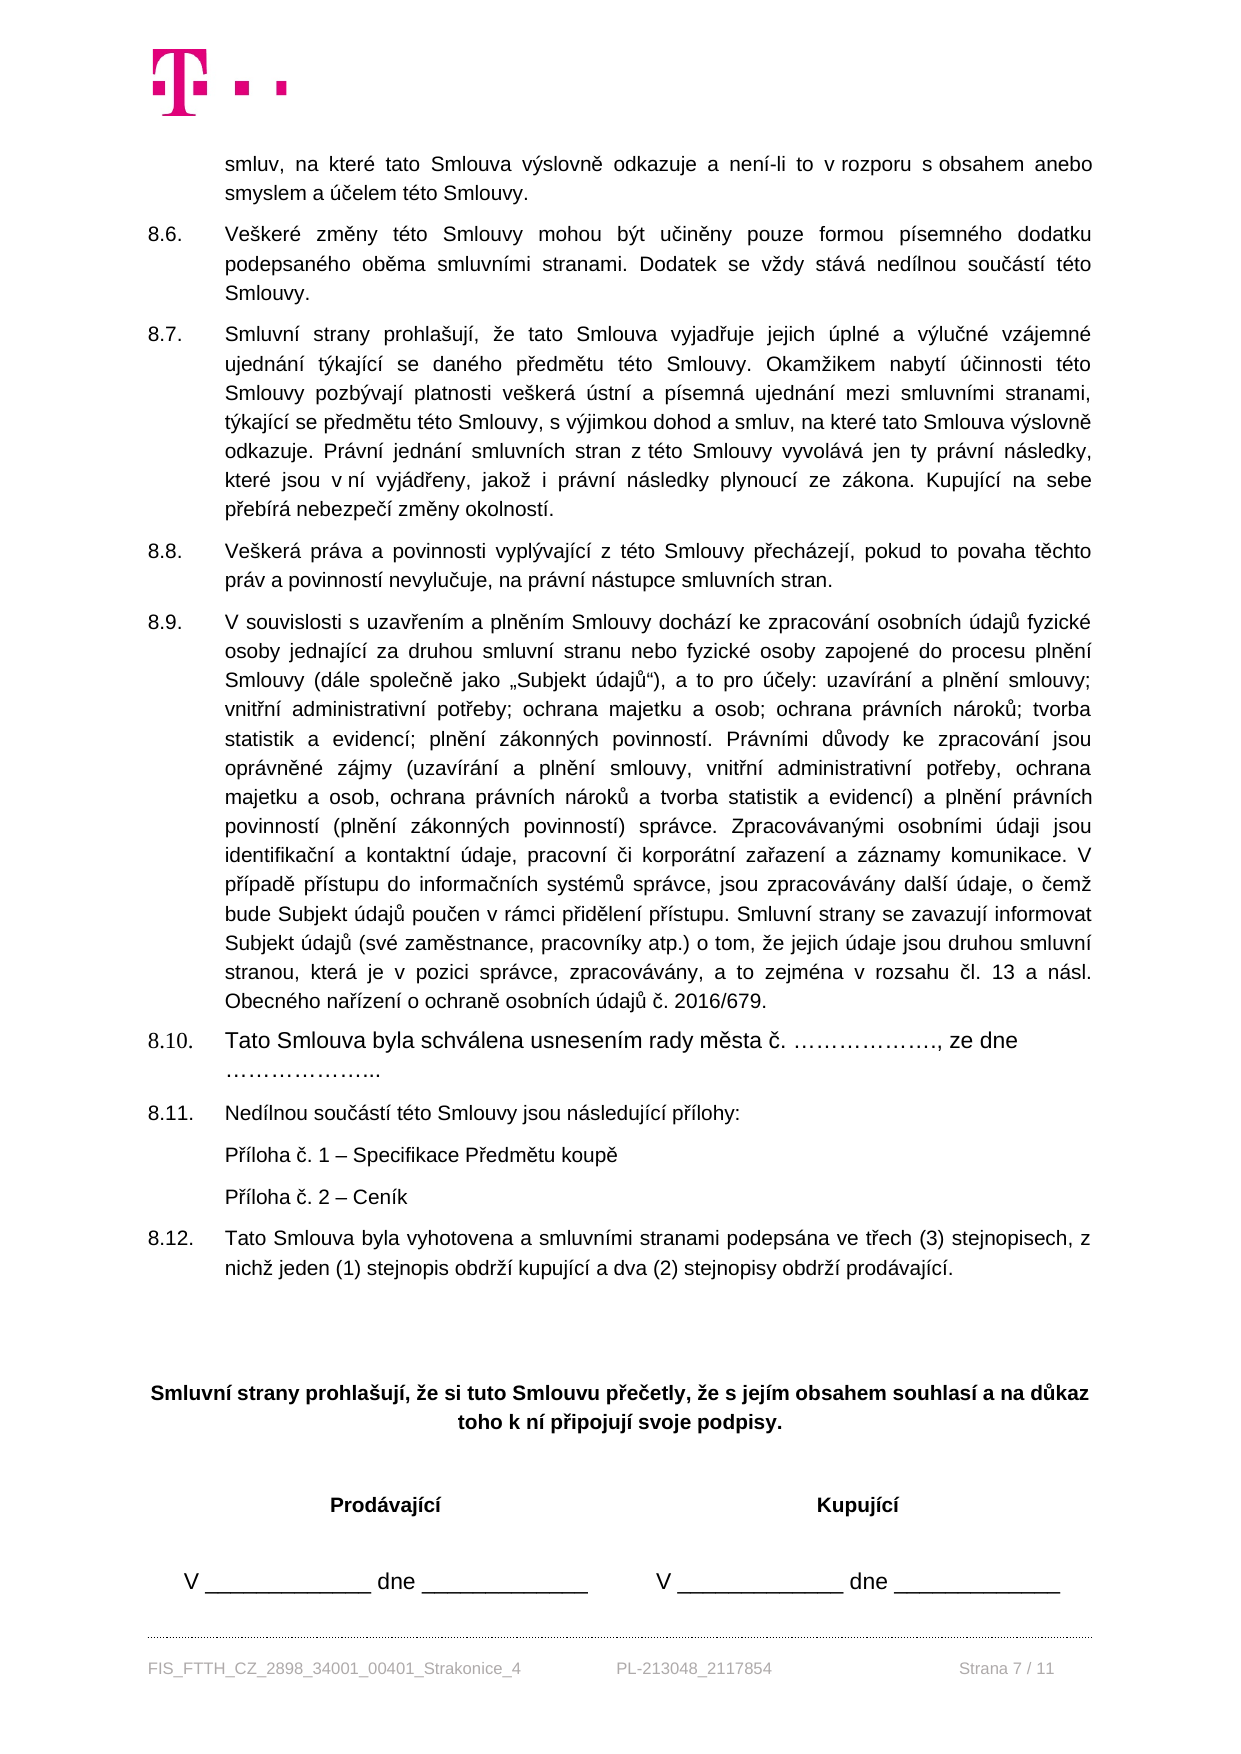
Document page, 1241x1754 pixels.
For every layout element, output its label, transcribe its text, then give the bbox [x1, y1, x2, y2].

picture [151, 49, 286, 116]
list Veškeré změny této Smlouvy mohou být učiněny pouze formou písemného dodatku podepsaného oběma smluvními stranami. Dodatek se vždy stává nedílnou součástí této Smlouvy. [148, 218, 1092, 306]
list Smluvní strany prohlašují, že tato Smlouva vyjadřuje jejich úplné a výlučné vzájemné ujednání týkající se daného předmětu této Smlouvy. Okamžikem nabytí účinnosti této Smlouvy pozbývají platnosti veškerá ústní a písemná ujednání mezi smluvními stranami, týkající se předmětu této Smlouvy, s výjimkou dohod a smluv, na které tato Smlouva výslovně odkazuje. Právní jednání smluvních stran z této Smlouvy vyvolává jen ty právní následky, které jsou v ní vyjádřeny, jakož i právní následky plynoucí ze zákona. Kupující na sebe přebírá nebezpečí změny okolností. [148, 318, 1092, 523]
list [148, 148, 1092, 206]
list Veškerá práva a povinnosti vyplývající z této Smlouvy přecházejí, pokud to povaha těchto práv a povinností nevylučuje, na právní nástupce smluvních stran. [148, 535, 1092, 593]
list Tato Smlouva byla schválena usnesením rady města č. ………………., ze dne ………………... [148, 1027, 1092, 1082]
list Tato Smlouva byla vyhotovena a smluvními stranami podepsána ve třech (3) stejnopisech, z nichž jeden (1) stejnopis obdrží kupující a dva (2) stejnopisy obdrží prodávající. [148, 1222, 1092, 1281]
text Smluvní strany prohlašují, že si tuto Smlouvu přečetly, že s jejím obsahem souhlasí a na důkaz toho k ní připojují svoje podpisy. [148, 1377, 1092, 1435]
list Příloha č. 2 – Ceník [224, 1181, 1092, 1210]
list Příloha č. 1 – Specifikace Předmětu koupě [224, 1139, 1092, 1168]
list V souvislosti s uzavřením a plněním Smlouvy dochází ke zpracování osobních údajů fyzické osoby jednající za druhou smluvní stranu nebo fyzické osoby zapojené do procesu plnění Smlouvy (dále společně jako „Subjekt údajů“), a to pro účely: uzavírání a plnění smlouvy; vnitřní administrativní potřeby; ochrana majetku a osob; ochrana právních nároků; tvorba statistik a evidencí; plnění zákonných povinností. Právními důvody ke zpracování jsou oprávněné zájmy (uzavírání a plnění smlouvy, vnitřní administrativní potřeby, ochrana majetku a osob, ochrana právních nároků a tvorba statistik a evidencí) a plnění právních povinností (plnění zákonných povinností) správce. Zpracovávanými osobními údaji jsou identifikační a kontaktní údaje, pracovní či korporátní zařazení a záznamy komunikace. V případě přístupu do informačních systémů správce, jsou zpracovávány další údaje, o čemž bude Subjekt údajů poučen v rámci přidělení přístupu. Smluvní strany se zavazují informovat Subjekt údajů (své zaměstnance, pracovníky atp.) o tom, že jejich údaje jsou druhou smluvní stranou, která je v pozici správce, zpracovávány, a to zejména v rozsahu čl. 13 a násl. Obecného nařízení o ochraně osobních údajů č. 2016/679. [148, 606, 1092, 1014]
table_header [623, 1489, 1092, 1606]
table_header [148, 1489, 623, 1606]
list Nedílnou součástí této Smlouvy jsou následující přílohy: [148, 1097, 1092, 1127]
